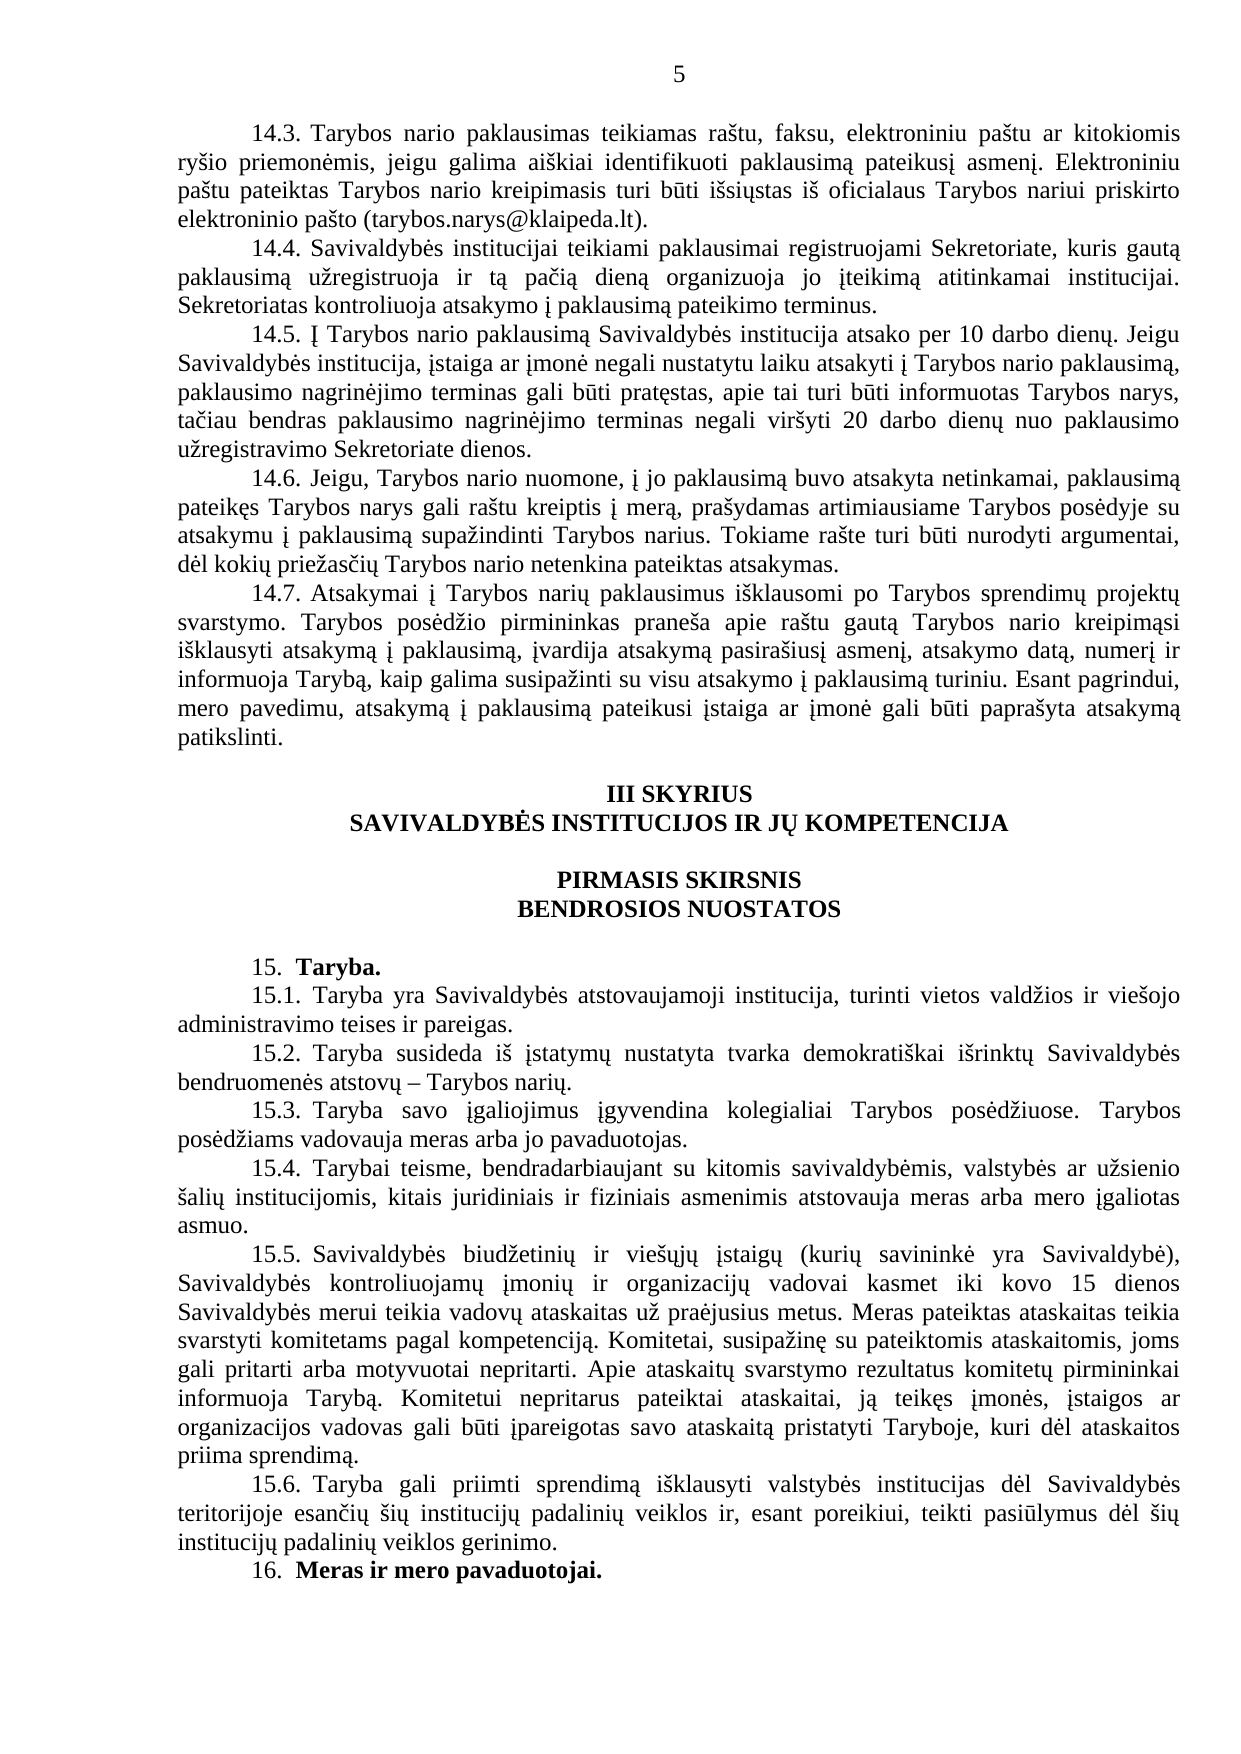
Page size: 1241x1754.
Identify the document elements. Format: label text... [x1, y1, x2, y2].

list Taryba. [177, 952, 1181, 981]
list Tarybos nario paklausimas teikiamas raštu, faksu, elektroniniu paštu ar kitokiomis ryšio priemonėmis, jeigu galima aiškiai identifikuoti paklausimą pateikusį asmenį. Elektroniniu paštu pateiktas Tarybos nario kreipimasis turi būti išsiųstas iš oficialaus Tarybos nariui priskirto elektroninio pašto (tarybos.narys@klaipeda.lt). [177, 118, 1181, 233]
list Taryba susideda iš įstatymų nustatyta tvarka demokratiškai išrinktų Savivaldybės bendruomenės atstovų – Tarybos narių. [177, 1038, 1181, 1096]
list Meras ir mero pavaduotojai. [177, 1556, 1181, 1584]
list Savivaldybės biudžetinių ir viešųjų įstaigų (kurių savininkė yra Savivaldybė), Savivaldybės kontroliuojamų įmonių ir organizacijų vadovai kasmet iki kovo 15 dienos Savivaldybės merui teikia vadovų ataskaitas už praėjusius metus. Meras pateiktas ataskaitas teikia svarstyti komitetams pagal kompetenciją. Komitetai, susipažinę su pateiktomis ataskaitomis, joms gali pritarti arba motyvuotai nepritarti. Apie ataskaitų svarstymo rezultatus komitetų pirmininkai informuoja Tarybą. Komitetui nepritarus pateiktai ataskaitai, ją teikęs įmonės, įstaigos ar organizacijos vadovas gali būti įpareigotas savo ataskaitą pristatyti Taryboje, kuri dėl ataskaitos priima sprendimą. [177, 1239, 1181, 1469]
list Taryba yra Savivaldybės atstovaujamoji institucija, turinti vietos valdžios ir viešojo administravimo teises ir pareigas. [177, 981, 1181, 1038]
subtitle BENDROSIOS NUOSTATOS [177, 894, 1181, 923]
list Jeigu, Tarybos nario nuomone, į jo paklausimą buvo atsakyta netinkamai, paklausimą pateikęs Tarybos narys gali raštu kreiptis į merą, prašydamas artimiausiame Tarybos posėdyje su atsakymu į paklausimą supažindinti Tarybos narius. Tokiame rašte turi būti nurodyti argumentai, dėl kokių priežasčių Tarybos nario netenkina pateiktas atsakymas. [177, 463, 1181, 578]
subtitle PIRMASIS SKIRSNIS [177, 866, 1181, 894]
list Į Tarybos nario paklausimą Savivaldybės institucija atsako per 10 darbo dienų. Jeigu Savivaldybės institucija, įstaiga ar įmonė negali nustatytu laiku atsakyti į Tarybos nario paklausimą, paklausimo nagrinėjimo terminas gali būti pratęstas, apie tai turi būti informuotas Tarybos narys, tačiau bendras paklausimo nagrinėjimo terminas negali viršyti 20 darbo dienų nuo paklausimo užregistravimo Sekretoriate dienos. [177, 319, 1181, 463]
list Atsakymai į Tarybos narių paklausimus išklausomi po Tarybos sprendimų projektų svarstymo. Tarybos posėdžio pirmininkas praneša apie raštu gautą Tarybos nario kreipimąsi išklausyti atsakymą į paklausimą, įvardija atsakymą pasirašiusį asmenį, atsakymo datą, numerį ir informuoja Tarybą, kaip galima susipažinti su visu atsakymo į paklausimą turiniu. Esant pagrindui, mero pavedimu, atsakymą į paklausimą pateikusi įstaiga ar įmonė gali būti paprašyta atsakymą patikslinti. [177, 578, 1181, 751]
list Savivaldybės institucijai teikiami paklausimai registruojami Sekretoriate, kuris gautą paklausimą užregistruoja ir tą pačią dieną organizuoja jo įteikimą atitinkamai institucijai. Sekretoriatas kontroliuoja atsakymo į paklausimą pateikimo terminus. [177, 233, 1181, 319]
list Tarybai teisme, bendradarbiaujant su kitomis savivaldybėmis, valstybės ar užsienio šalių institucijomis, kitais juridiniais ir fiziniais asmenimis atstovauja meras arba mero įgaliotas asmuo. [177, 1153, 1181, 1239]
list Taryba gali priimti sprendimą išklausyti valstybės institucijas dėl Savivaldybės teritorijoje esančių šių institucijų padalinių veiklos ir, esant poreikiui, teikti pasiūlymus dėl šių institucijų padalinių veiklos gerinimo. [177, 1469, 1181, 1556]
list Taryba savo įgaliojimus įgyvendina kolegialiai Tarybos posėdžiuose. Tarybos posėdžiams vadovauja meras arba jo pavaduotojas. [177, 1096, 1181, 1153]
subtitle SAVIVALDYBĖS INSTITUCIJOS IR JŲ KOMPETENCIJA [177, 808, 1181, 837]
subtitle III SKYRIUS [177, 779, 1181, 808]
